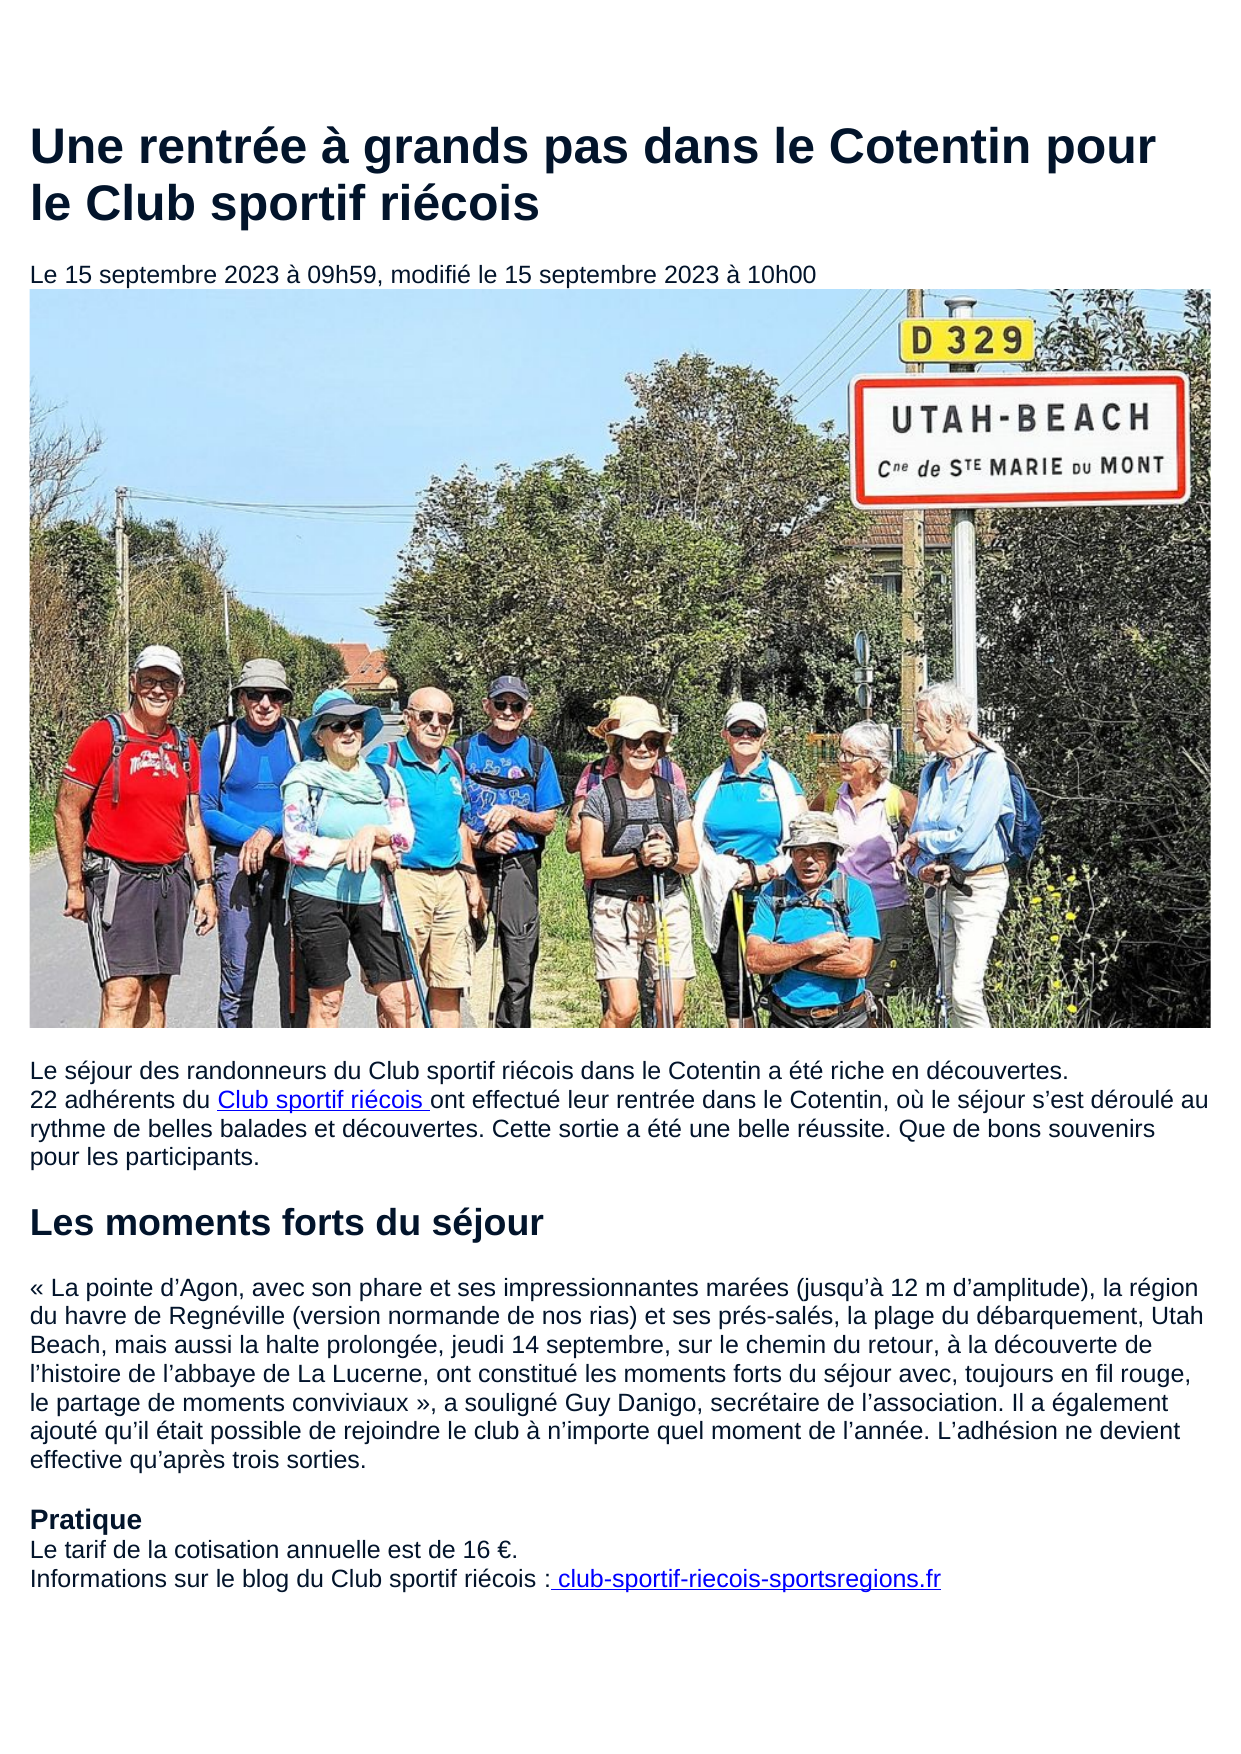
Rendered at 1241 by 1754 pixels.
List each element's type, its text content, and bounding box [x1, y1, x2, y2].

picture [29, 289, 1211, 1028]
text Les moments forts du séjour [29, 1200, 1211, 1243]
text Le séjour des randonneurs du Club sportif riécois dans le Cotentin a été riche en découvertes. [29, 1056, 1211, 1085]
text 22 adhérents du Club sportif riécois ont effectué leur rentrée dans le Cotentin, où le séjour s’est déroulé au rythme de belles balades et découvertes. Cette sortie a été une belle réussite. Que de bons souvenirs pour les participants. [29, 1085, 1211, 1171]
text Le 15 septembre 2023 à 09h59, modifié le 15 septembre 2023 à 10h00 [29, 260, 1211, 289]
text Une rentrée à grands pas dans le Cotentin pour le Club sportif riécois [29, 116, 1211, 231]
text « La pointe d’Agon, avec son phare et ses impressionnantes marées (jusqu’à 12 m d’amplitude), la région du havre de Regnéville (version normande de nos rias) et ses prés-salés, la plage du débarquement, Utah Beach, mais aussi la halte prolongée, jeudi 14 septembre, sur le chemin du retour, à la découverte de l’histoire de l’abbaye de La Lucerne, ont constitué les moments forts du séjour avec, toujours en fil rouge, le partage de moments conviviaux », a souligné Guy Danigo, secrétaire de l’association. Il a également ajouté qu’il était possible de rejoindre le club à n’importe quel moment de l’année. L’adhésion ne devient effective qu’après trois sorties. [29, 1273, 1211, 1474]
text Le tarif de la cotisation annuelle est de 16 €. [29, 1535, 1211, 1564]
text Pratique [29, 1503, 1211, 1535]
text Informations sur le blog du Club sportif riécois : club-sportif-riecois-sportsregions.fr [29, 1564, 1211, 1593]
